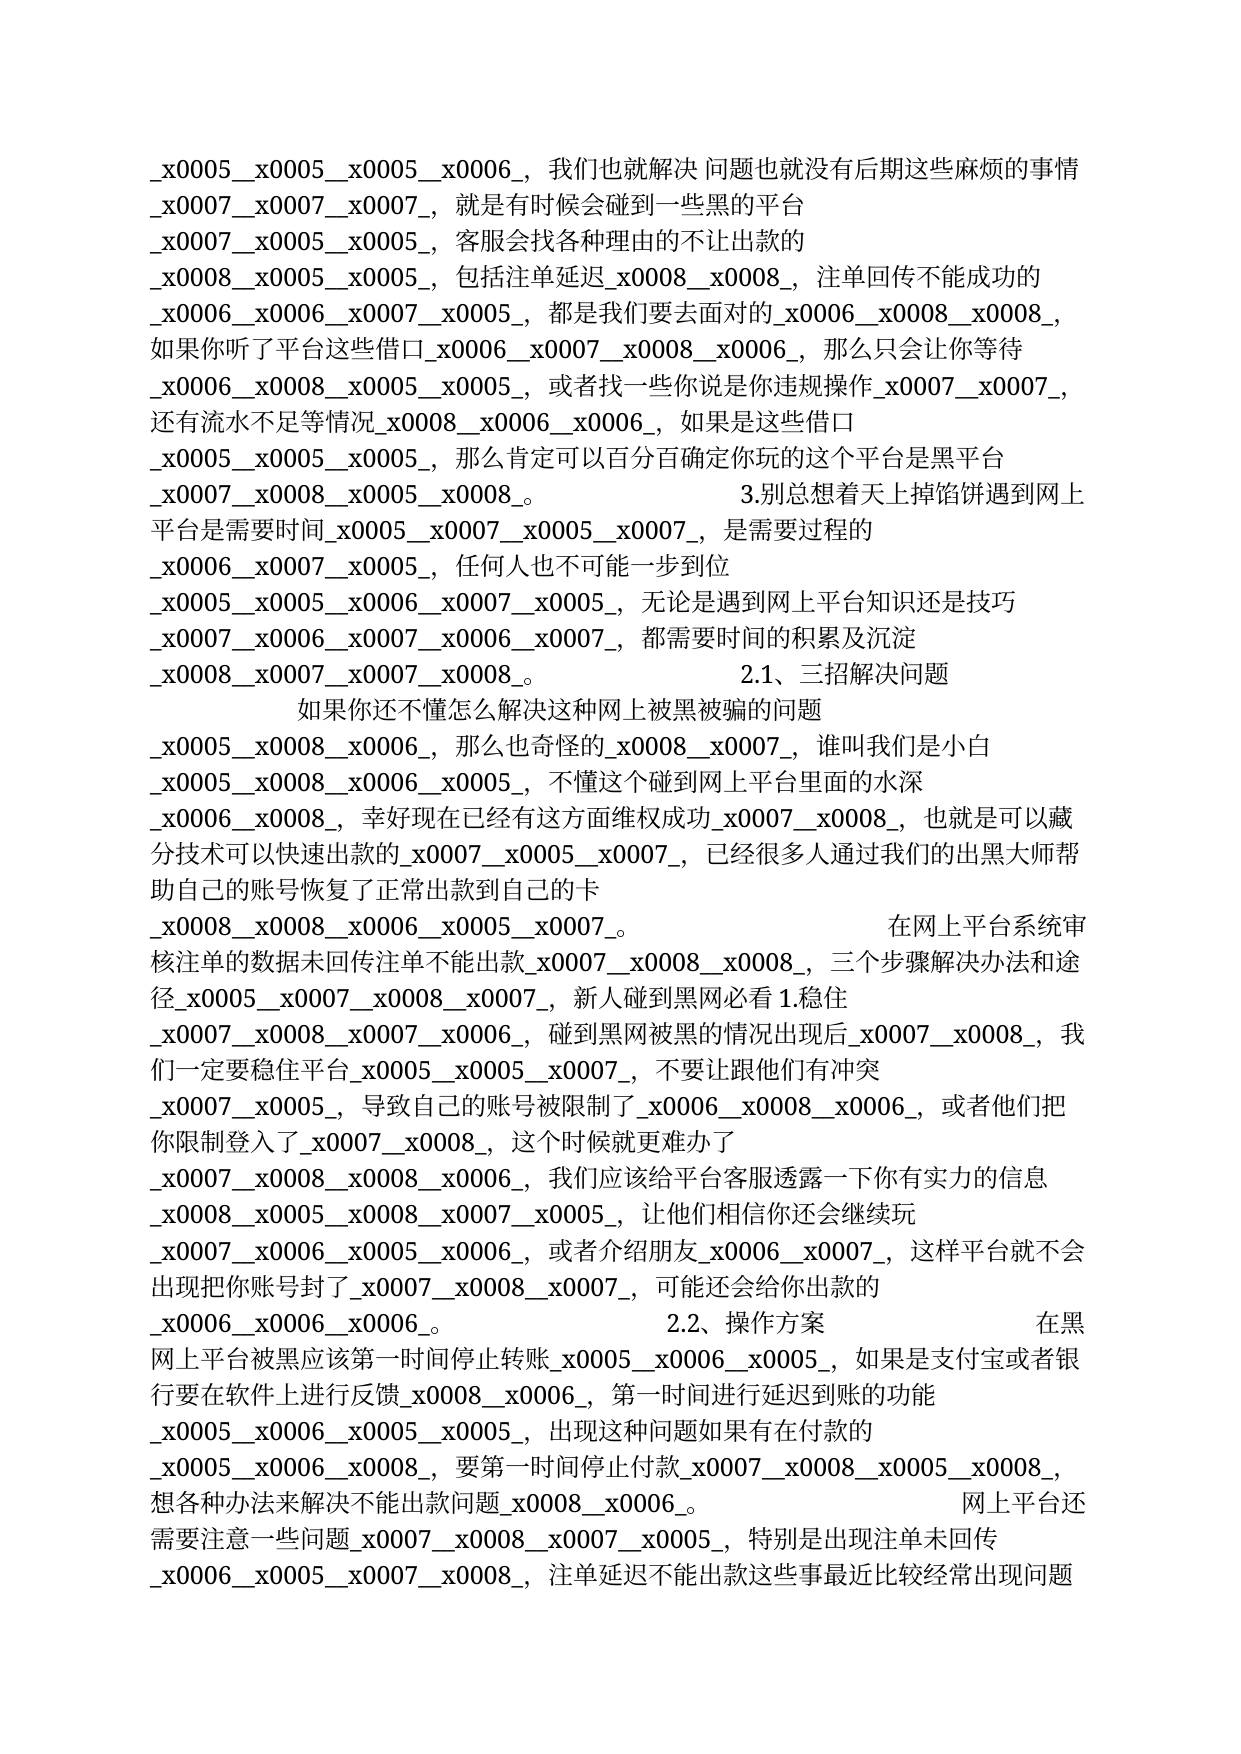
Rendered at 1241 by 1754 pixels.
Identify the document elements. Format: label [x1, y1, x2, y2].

text [150, 150, 1090, 1592]
